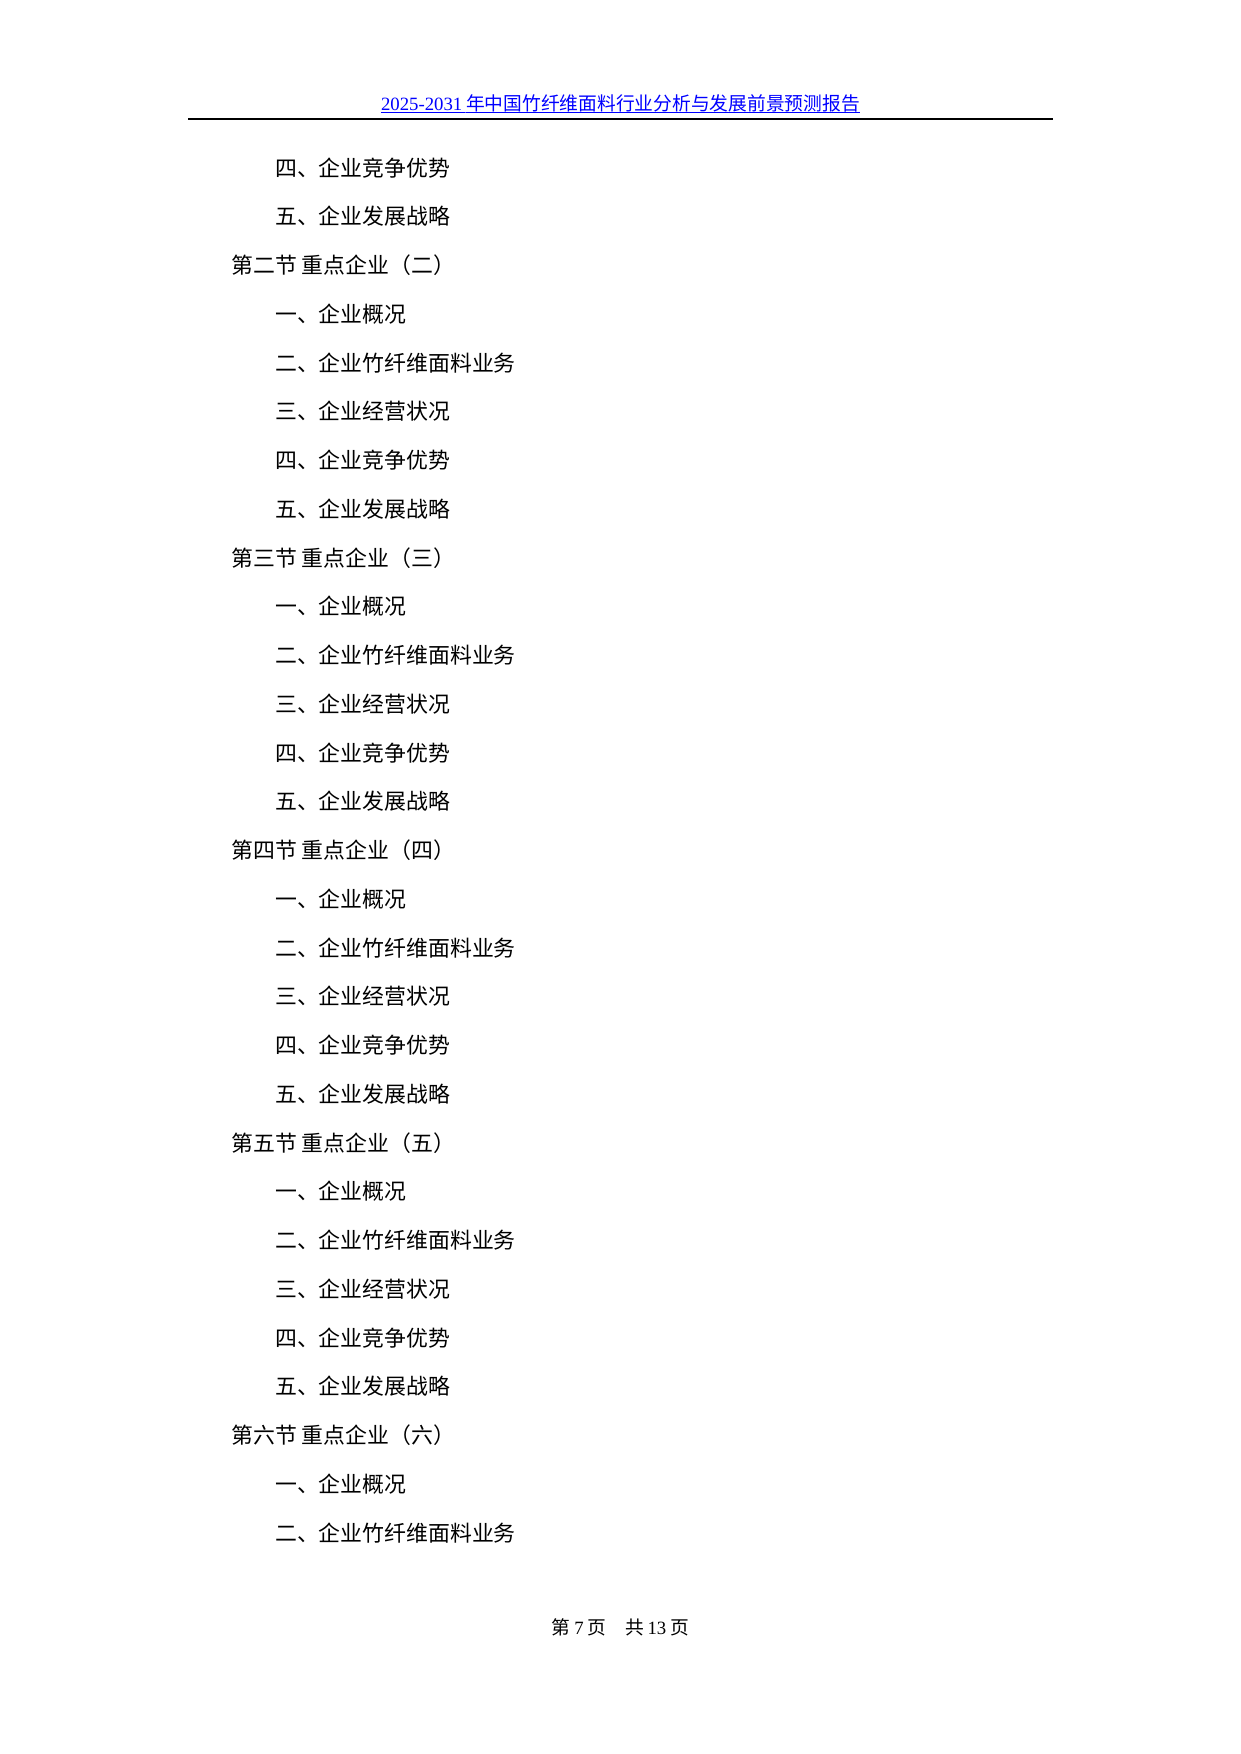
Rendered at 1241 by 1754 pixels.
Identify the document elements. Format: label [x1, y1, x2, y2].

text [187, 150, 1053, 1548]
